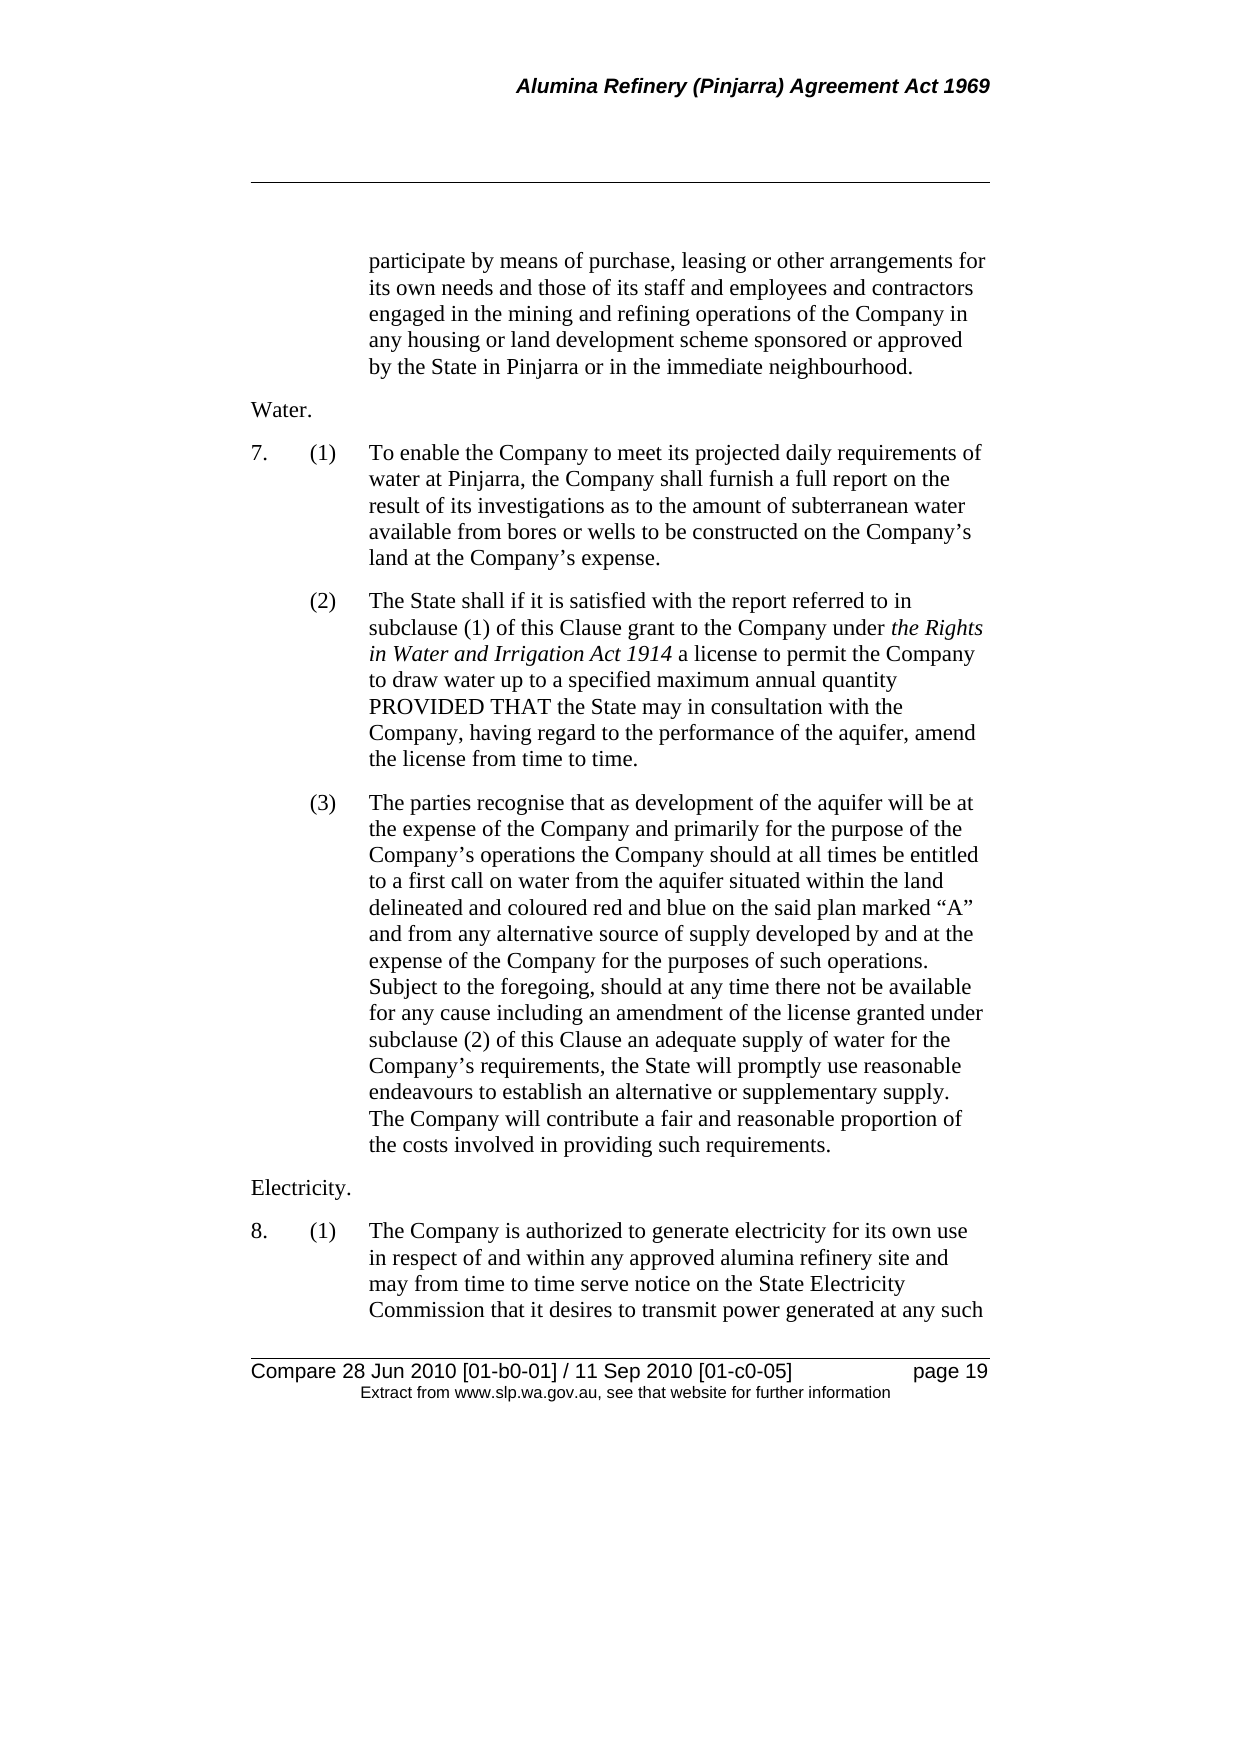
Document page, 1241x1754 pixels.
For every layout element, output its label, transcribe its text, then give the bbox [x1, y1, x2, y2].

text Water. [251, 396, 990, 422]
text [251, 247, 990, 379]
text 7. (1) To enable the Company to meet its projected daily requirements of water at Pinjarra, the Company shall furnish a full report on the result of its investigations as to the amount of subterranean water available from bores or wells to be constructed on the Company’s land at the Company’s expense. [251, 439, 990, 571]
text (2) The State shall if it is satisfied with the report referred to in subclause (1) of this Clause grant to the Company under the Rights in Water and Irrigation Act 1914 a license to permit the Company to draw water up to a specified maximum annual quantity PROVIDED THAT the State may in consultation with the Company, having regard to the performance of the aquifer, amend the license from time to time. [251, 587, 990, 772]
text Electricity. [251, 1174, 990, 1201]
text (3) The parties recognise that as development of the aquifer will be at the expense of the Company and primarily for the purpose of the Company’s operations the Company should at all times be entitled to a first call on water from the aquifer situated within the land delineated and coloured red and blue on the said plan marked “A” and from any alternative source of supply developed by and at the expense of the Company for the purposes of such operations. Subject to the foregoing, should at any time there not be available for any cause including an amendment of the license granted under subclause (2) of this Clause an adequate supply of water for the Company’s requirements, the State will promptly use reasonable endeavours to establish an alternative or supplementary supply. The Company will contribute a fair and reasonable proportion of the costs involved in providing such requirements. [251, 788, 990, 1157]
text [251, 1217, 990, 1323]
